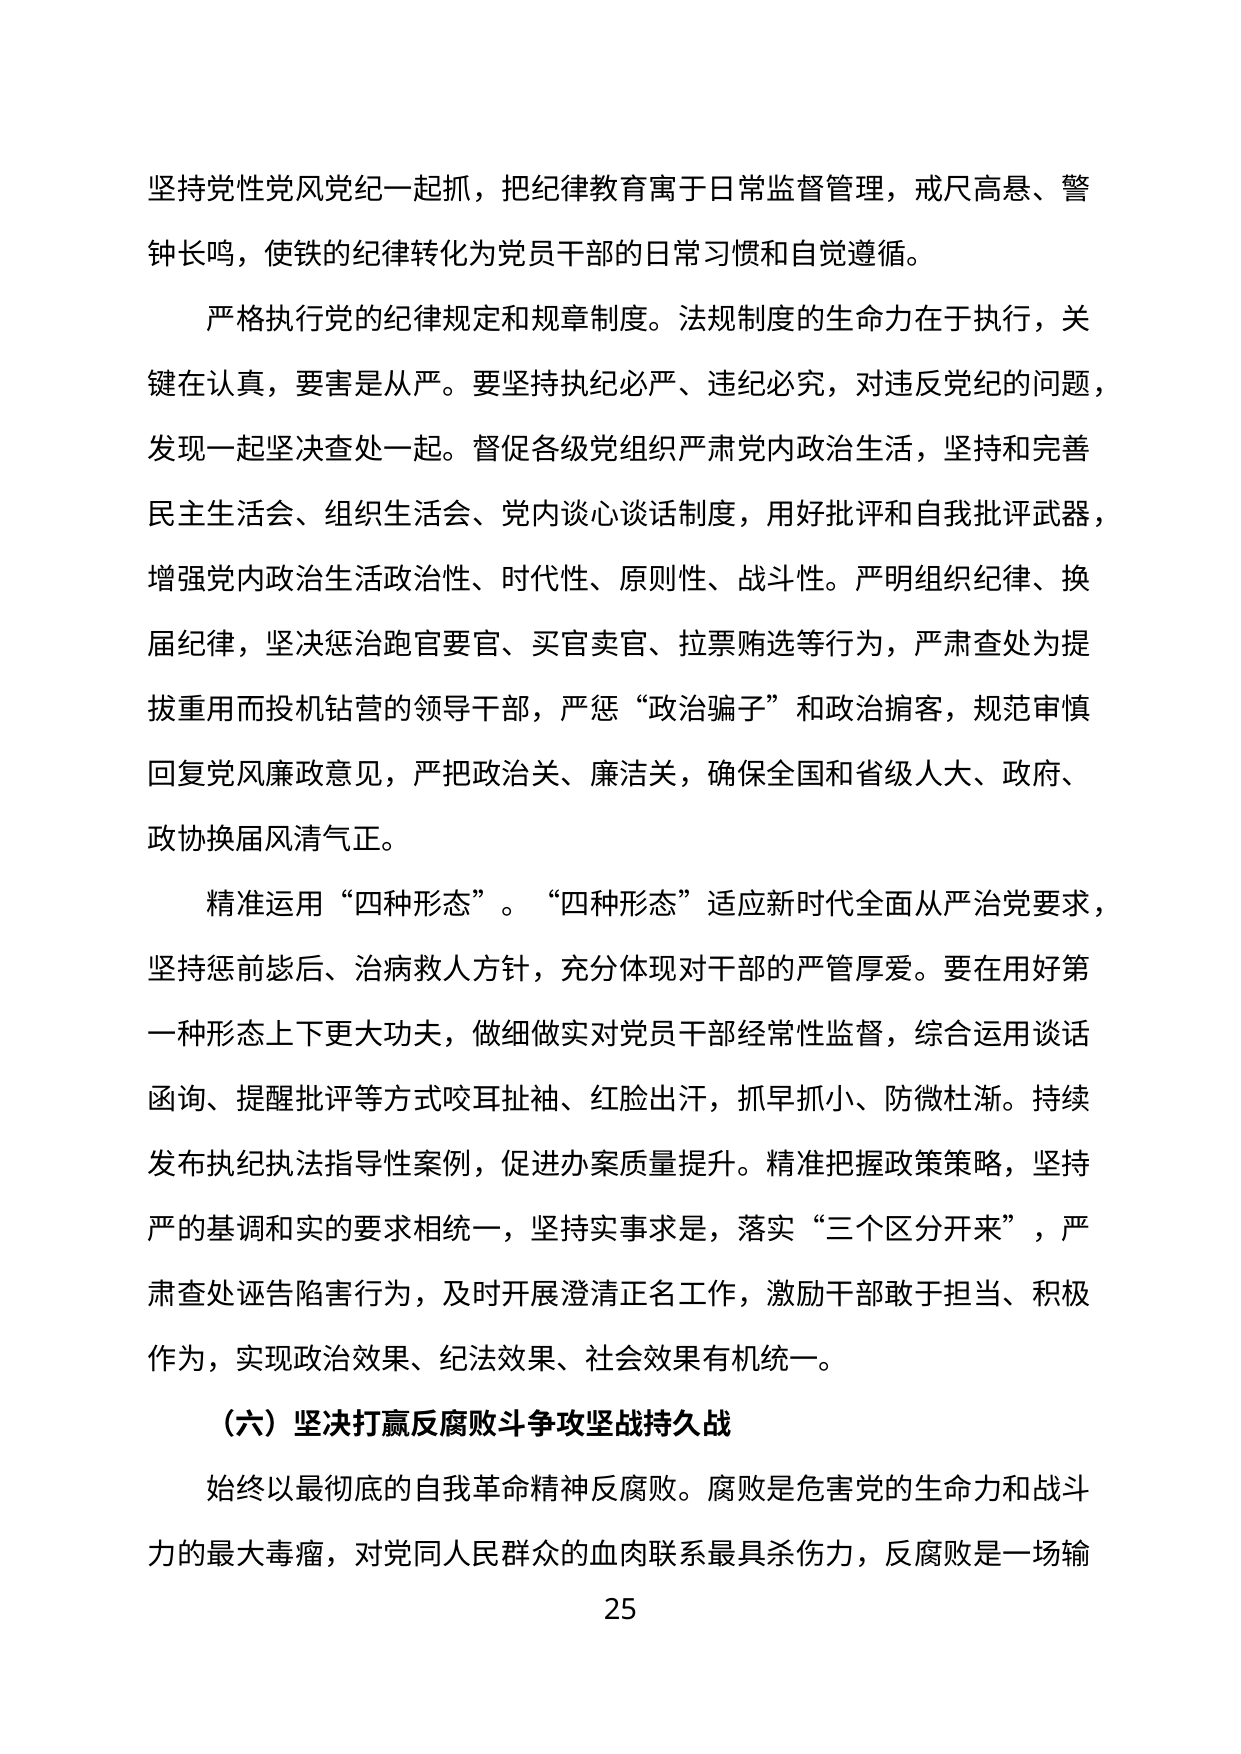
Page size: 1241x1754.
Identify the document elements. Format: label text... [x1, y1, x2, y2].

text 严格执行党的纪律规定和规章制度。法规制度的生命力在于执行，关键在认真，要害是从严。要坚持执纪必严、违纪必究，对违反党纪的问题，发现一起坚决查处一起。督促各级党组织严肃党内政治生活，坚持和完善民主生活会、组织生活会、党内谈心谈话制度，用好批评和自我批评武器，增强党内政治生活政治性、时代性、原则性、战斗性。严明组织纪律、换届纪律，坚决惩治跑官要官、买官卖官、拉票贿选等行为，严肃查处为提拔重用而投机钻营的领导干部，严惩“政治骗子”和政治掮客，规范审慎回复党风廉政意见，严把政治关、廉洁关，确保全国和省级人大、政府、政协换届风清气正。 [148, 284, 1092, 869]
text （六）坚决打赢反腐败斗争攻坚战持久战 [148, 1389, 1092, 1454]
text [148, 154, 1092, 284]
text 精准运用“四种形态”。“四种形态”适应新时代全面从严治党要求，坚持惩前毖后、治病救人方针，充分体现对干部的严管厚爱。要在用好第一种形态上下更大功夫，做细做实对党员干部经常性监督，综合运用谈话函询、提醒批评等方式咬耳扯袖、红脸出汗，抓早抓小、防微杜渐。持续发布执纪执法指导性案例，促进办案质量提升。精准把握政策策略，坚持严的基调和实的要求相统一，坚持实事求是，落实“三个区分开来”，严肃查处诬告陷害行为，及时开展澄清正名工作，激励干部敢于担当、积极作为，实现政治效果、纪法效果、社会效果有机统一。 [148, 869, 1092, 1389]
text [148, 1454, 1092, 1584]
